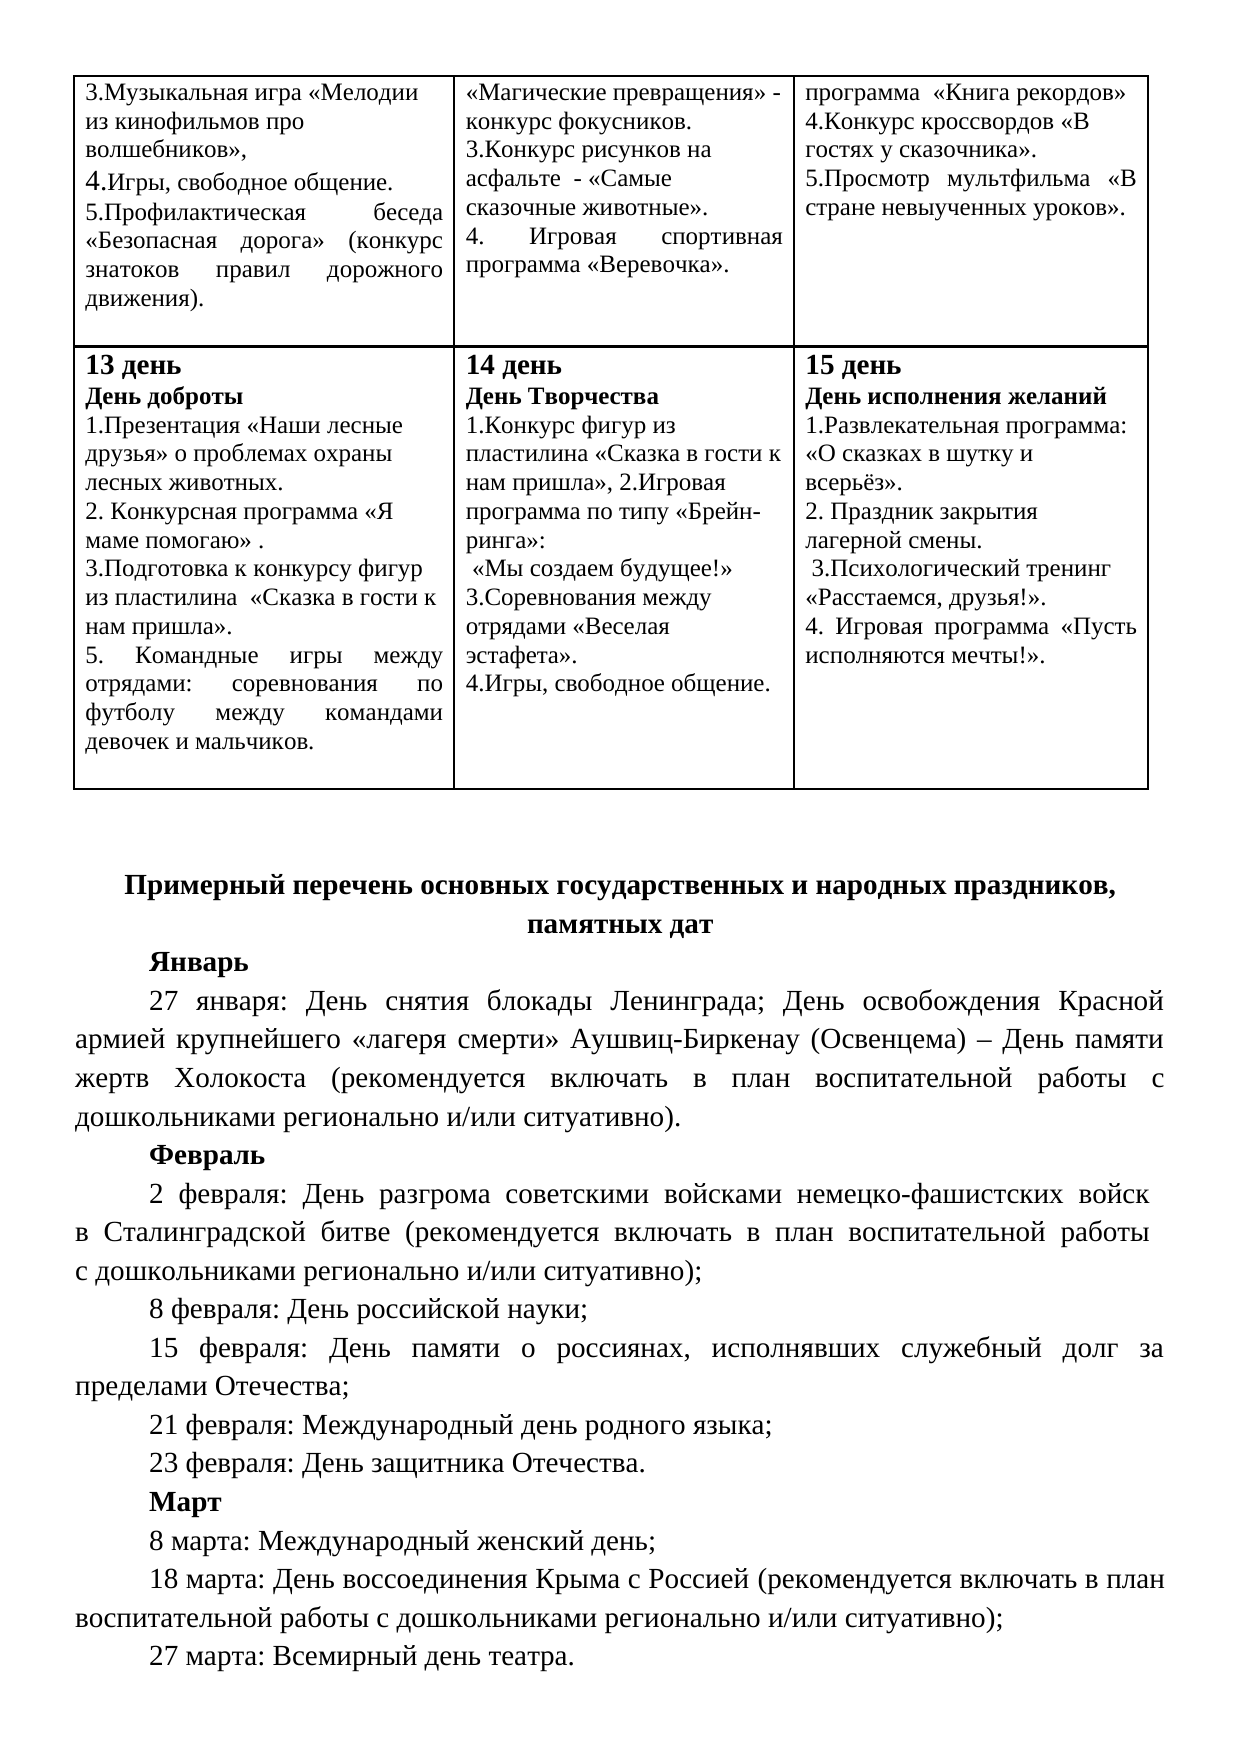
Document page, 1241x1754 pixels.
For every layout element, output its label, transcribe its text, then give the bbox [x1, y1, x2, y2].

text 21 февраля: Международный день родного языка; [75, 1407, 1165, 1441]
table_cell 15 день День исполнения желаний 1.Развлекательная программа: «О сказках в шутку и всерьёз». 2. Праздник закрытия лагерной смены. 3.Психологический тренинг «Расстаемся, друзья!». 4. Игровая программа «Пусть исполняются мечты!». [795, 348, 1147, 788]
text Примерный перечень основных государственных и народных праздников, памятных дат [75, 867, 1165, 939]
text 8 марта: Международный женский день; [75, 1523, 1165, 1556]
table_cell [795, 77, 1147, 345]
text 27 марта: Всемирный день театра. [75, 1638, 1165, 1672]
text 8 февраля: День российской науки; [75, 1291, 1165, 1325]
text 23 февраля: День защитника Отечества. [75, 1446, 1165, 1479]
table_cell 13 день День доброты 1.Презентация «Наши лесные друзья» о проблемах охраны лесных животных. 2. Конкурсная программа «Я маме помогаю» . 3.Подготовка к конкурсу фигур из пластилина «Сказка в гости к нам пришла». 5. Командные игры между отрядами: соревнования по футболу между командами девочек и мальчиков. [75, 348, 453, 788]
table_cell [455, 77, 793, 345]
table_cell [75, 77, 453, 345]
text Январь [75, 944, 1165, 978]
text Февраль [75, 1137, 1165, 1171]
text 2 февраля: День разгрома советскими войсками немецко-фашистских войск в Сталинградской битве (рекомендуется включать в план воспитательной работы с дошкольниками регионально и/или ситуативно); [75, 1176, 1165, 1286]
text Март [75, 1484, 1165, 1518]
table_cell 14 день День Творчества 1.Конкурс фигур из пластилина «Сказка в гости к нам пришла», 2.Игровая программа по типу «Брейн-ринга»: «Мы создаем будущее!» 3.Соревнования между отрядами «Веселая эстафета». 4.Игры, свободное общение. [455, 348, 793, 788]
text 27 января: День снятия блокады Ленинграда; День освобождения Красной армией крупнейшего «лагеря смерти» Аушвиц-Биркенау (Освенцема) – День памяти жертв Холокоста (рекомендуется включать в план воспитательной работы с дошкольниками регионально и/или ситуативно). [75, 983, 1165, 1132]
text 18 марта: День воссоединения Крыма с Россией (рекомендуется включать в план воспитательной работы с дошкольниками регионально и/или ситуативно); [75, 1561, 1165, 1633]
text 15 февраля: День памяти о россиянах, исполнявших служебный долг за пределами Отечества; [75, 1330, 1165, 1402]
